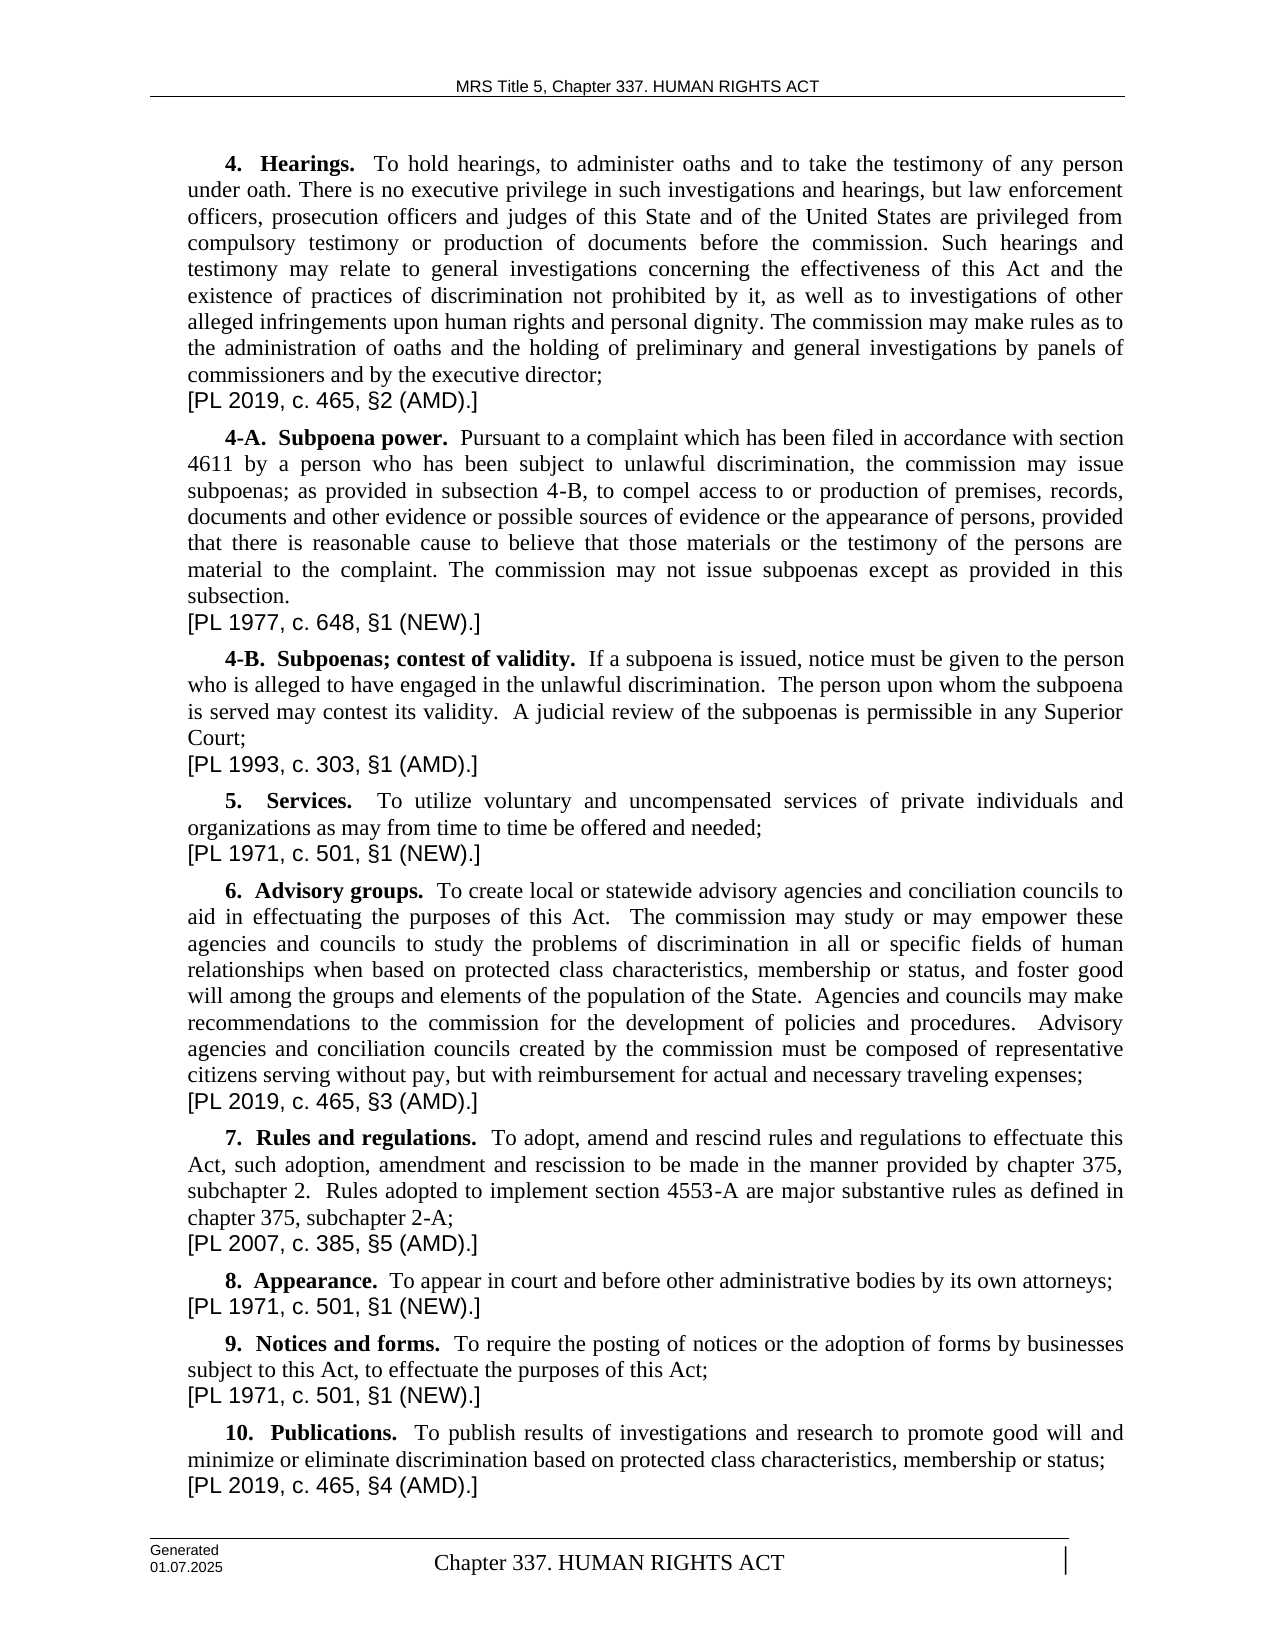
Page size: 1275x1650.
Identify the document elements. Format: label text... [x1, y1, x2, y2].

text [PL 1971, c. 501, §1 (NEW).] [187, 840, 1125, 866]
text 5. Services. To utilize voluntary and uncompensated services of private individuals and organizations as may from time to time be offered and needed; [187, 787, 1125, 840]
text 6. Advisory groups. To create local or statewide advisory agencies and conciliation councils to aid in effectuating the purposes of this Act. The commission may study or may empower these agencies and councils to study the problems of discrimination in all or specific fields of human relationships when based on protected class characteristics, membership or status, and foster good will among the groups and elements of the population of the State. Agencies and councils may make recommendations to the commission for the development of policies and procedures. Advisory agencies and conciliation councils created by the commission must be composed of representative citizens serving without pay, but with reimbursement for actual and necessary traveling expenses; [187, 877, 1125, 1088]
text 8. Appearance. To appear in court and before other administrative bodies by its own attorneys; [187, 1267, 1125, 1293]
text [PL 1977, c. 648, §1 (NEW).] [187, 608, 1125, 635]
text [PL 2019, c. 465, §2 (AMD).] [187, 387, 1125, 413]
text 10. Publications. To publish results of investigations and research to promote good will and minimize or eliminate discrimination based on protected class characteristics, membership or status; [187, 1419, 1125, 1472]
text [PL 1993, c. 303, §1 (AMD).] [187, 751, 1125, 777]
text [PL 1971, c. 501, §1 (NEW).] [187, 1293, 1125, 1319]
text 4-A. Subpoena power. Pursuant to a complaint which has been filed in accordance with section 4611 by a person who has been subject to unlawful discrimination, the commission may issue subpoenas; as provided in subsection 4‑B, to compel access to or production of premises, records, documents and other evidence or possible sources of evidence or the appearance of persons, provided that there is reasonable cause to believe that those materials or the testimony of the persons are material to the complaint. The commission may not issue subpoenas except as provided in this subsection. [187, 424, 1125, 608]
text 7. Rules and regulations. To adopt, amend and rescind rules and regulations to effectuate this Act, such adoption, amendment and rescission to be made in the manner provided by chapter 375, subchapter 2. Rules adopted to implement section 4553‑A are major substantive rules as defined in chapter 375, subchapter 2‑A; [187, 1124, 1125, 1230]
text 9. Notices and forms. To require the posting of notices or the adoption of forms by businesses subject to this Act, to effectuate the purposes of this Act; [187, 1330, 1125, 1382]
text 4. Hearings. To hold hearings, to administer oaths and to take the testimony of any person under oath. There is no executive privilege in such investigations and hearings, but law enforcement officers, prosecution officers and judges of this State and of the United States are privileged from compulsory testimony or production of documents before the commission. Such hearings and testimony may relate to general investigations concerning the effectiveness of this Act and the existence of practices of discrimination not prohibited by it, as well as to investigations of other alleged infringements upon human rights and personal dignity. The commission may make rules as to the administration of oaths and the holding of preliminary and general investigations by panels of commissioners and by the executive director; [187, 150, 1125, 387]
text [PL 1971, c. 501, §1 (NEW).] [187, 1382, 1125, 1409]
text 4-B. Subpoenas; contest of validity. If a subpoena is issued, notice must be given to the person who is alleged to have engaged in the unlawful discrimination. The person upon whom the subpoena is served may contest its validity. A judicial review of the subpoenas is permissible in any Superior Court; [187, 645, 1125, 751]
text [PL 2019, c. 465, §4 (AMD).] [187, 1472, 1125, 1498]
text [PL 2019, c. 465, §3 (AMD).] [187, 1088, 1125, 1114]
text [PL 2007, c. 385, §5 (AMD).] [187, 1230, 1125, 1256]
